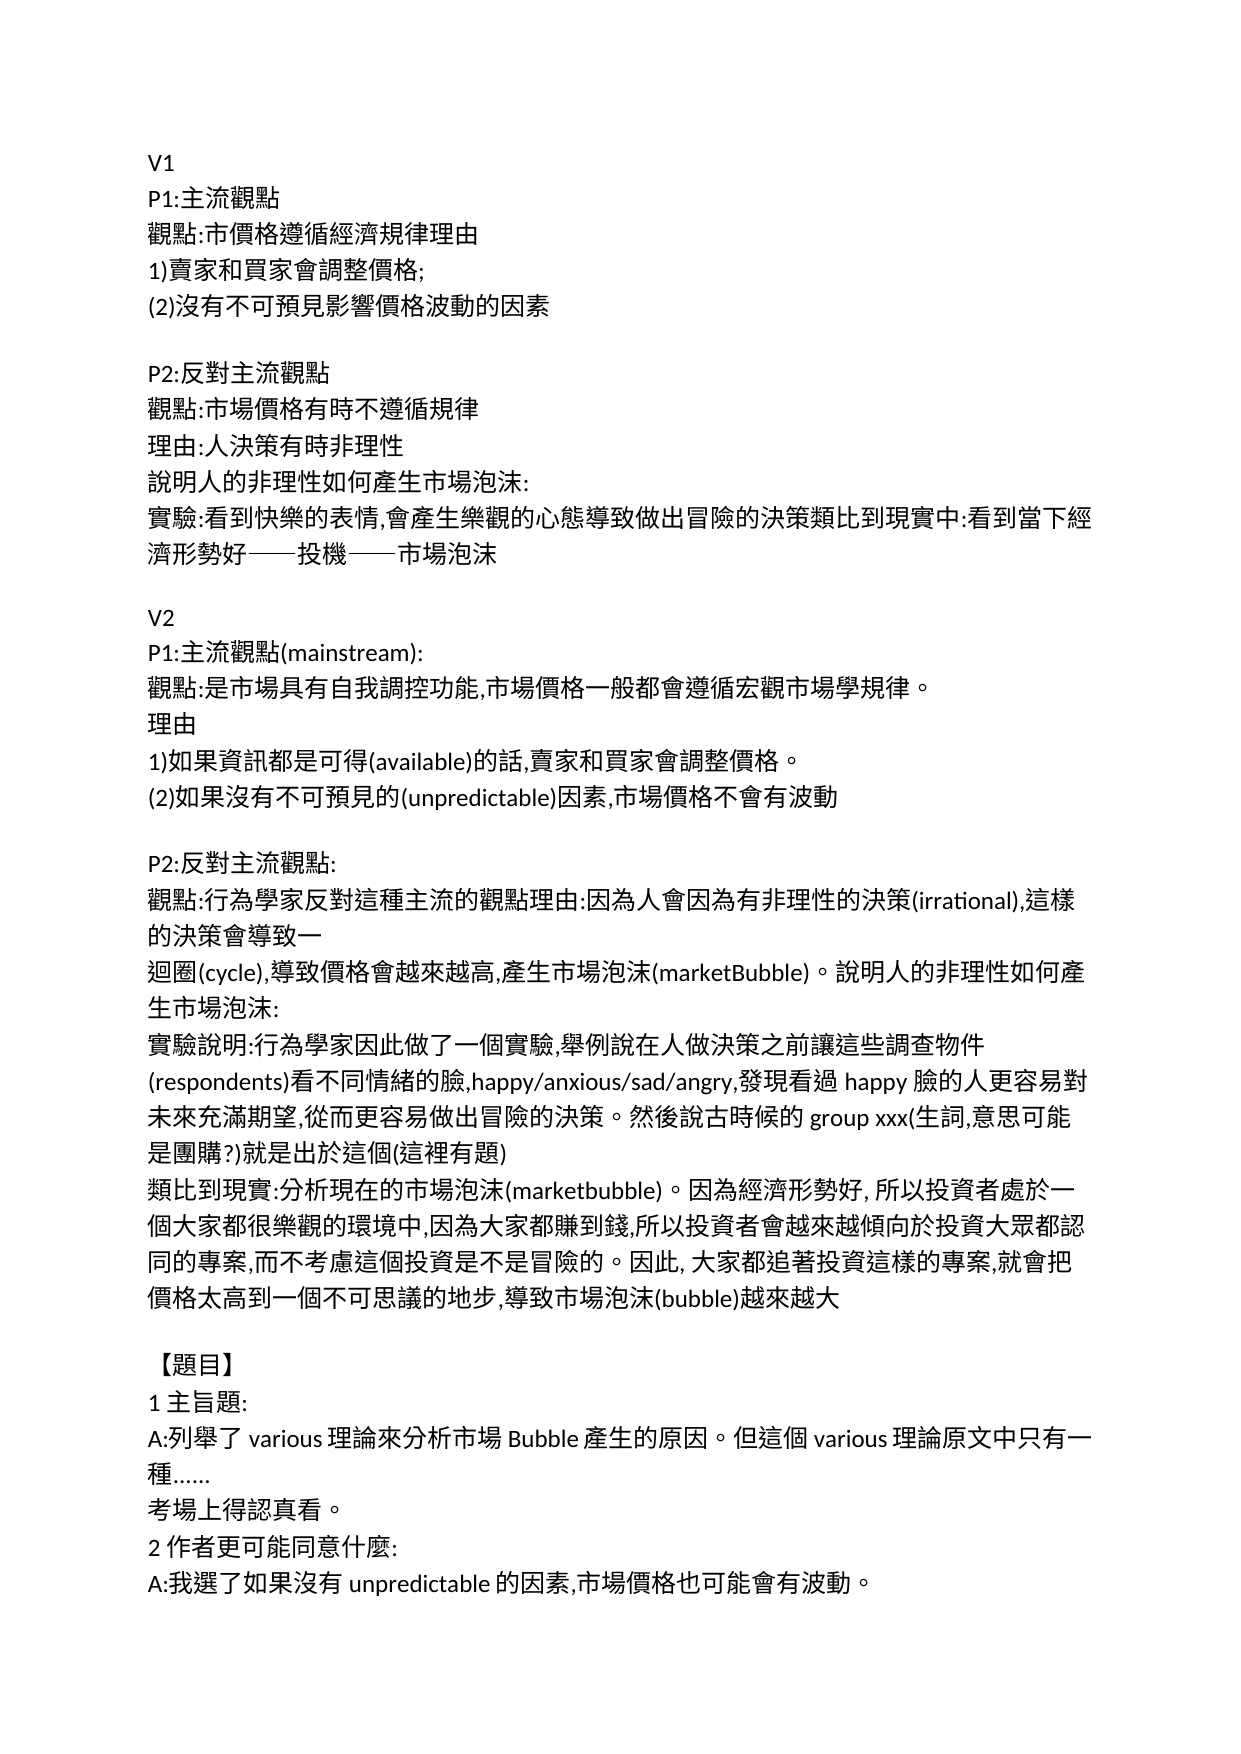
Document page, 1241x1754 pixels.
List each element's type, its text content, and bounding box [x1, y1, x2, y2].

text V2 [148, 602, 1093, 632]
text (2)如果沒有不可預見的(unpredictable)因素,市場價格不會有波動 [148, 777, 1093, 813]
text 【題目】 [148, 1346, 1093, 1382]
text 觀點:行為學家反對這種主流的觀點理由:因為人會因為有非理性的決策(irrational),這樣的決策會導致一 [148, 880, 1093, 953]
text 類比到現實:分析現在的市場泡沫(marketbubble)。因為經濟形勢好, 所以投資者處於一個大家都很樂觀的環境中,因為大家都賺到錢,所以投資者會越來越傾向於投資大眾都認同的專案,而不考慮這個投資是不是冒險的。因此, 大家都追著投資這樣的專案,就會把價格太高到一個不可思議的地步,導致市場泡沫(bubble)越來越大 [148, 1170, 1093, 1315]
text A:列舉了various理論來分析市場Bubble產生的原因。但這個various理論原文中只有一種...... [148, 1418, 1093, 1491]
text 1 主旨題: [148, 1382, 1093, 1418]
text A:我選了如果沒有unpredictable的因素,市場價格也可能會有波動。 [148, 1563, 1093, 1599]
text 1)如果資訊都是可得(available)的話,賣家和買家會調整價格。 [148, 741, 1093, 777]
text 理由 [148, 705, 1093, 741]
text P2:反對主流觀點 [148, 354, 1093, 390]
text P1:主流觀點 [148, 178, 1093, 214]
text P1:主流觀點(mainstream): [148, 632, 1093, 668]
text 觀點:是市場具有自我調控功能,市場價格一般都會遵循宏觀市場學規律。 [148, 668, 1093, 705]
text 觀點:市場價格有時不遵循規律 [148, 390, 1093, 426]
text 迴圈(cycle),導致價格會越來越高,產生市場泡沫(marketBubble)。說明人的非理性如何產生市場泡沫: [148, 953, 1093, 1025]
text V1 [148, 148, 1093, 178]
text 1)賣家和買家會調整價格; [148, 251, 1093, 287]
text 說明人的非理性如何產生市場泡沫: [148, 462, 1093, 499]
text 2 作者更可能同意什麼: [148, 1527, 1093, 1563]
text 觀點:市價格遵循經濟規律理由 [148, 214, 1093, 251]
text (2)沒有不可預見影響價格波動的因素 [148, 287, 1093, 323]
text 實驗說明:行為學家因此做了一個實驗,舉例說在人做決策之前讓這些調查物件(respondents)看不同情緒的臉,happy/anxious/sad/angry,發現看過 happy 臉的人更容易對未來充滿期望,從而更容易做出冒險的決策。然後說古時候的 group xxx(生詞,意思可能是團購?)就是出於這個(這裡有題) [148, 1025, 1093, 1170]
text 考場上得認真看。 [148, 1491, 1093, 1527]
text 實驗:看到快樂的表情,會產生樂觀的心態導致做出冒險的決策類比到現實中:看到當下經濟形勢好——投機——市場泡沫 [148, 499, 1093, 571]
text 理由:人決策有時非理性 [148, 426, 1093, 462]
text P2:反對主流觀點: [148, 844, 1093, 880]
